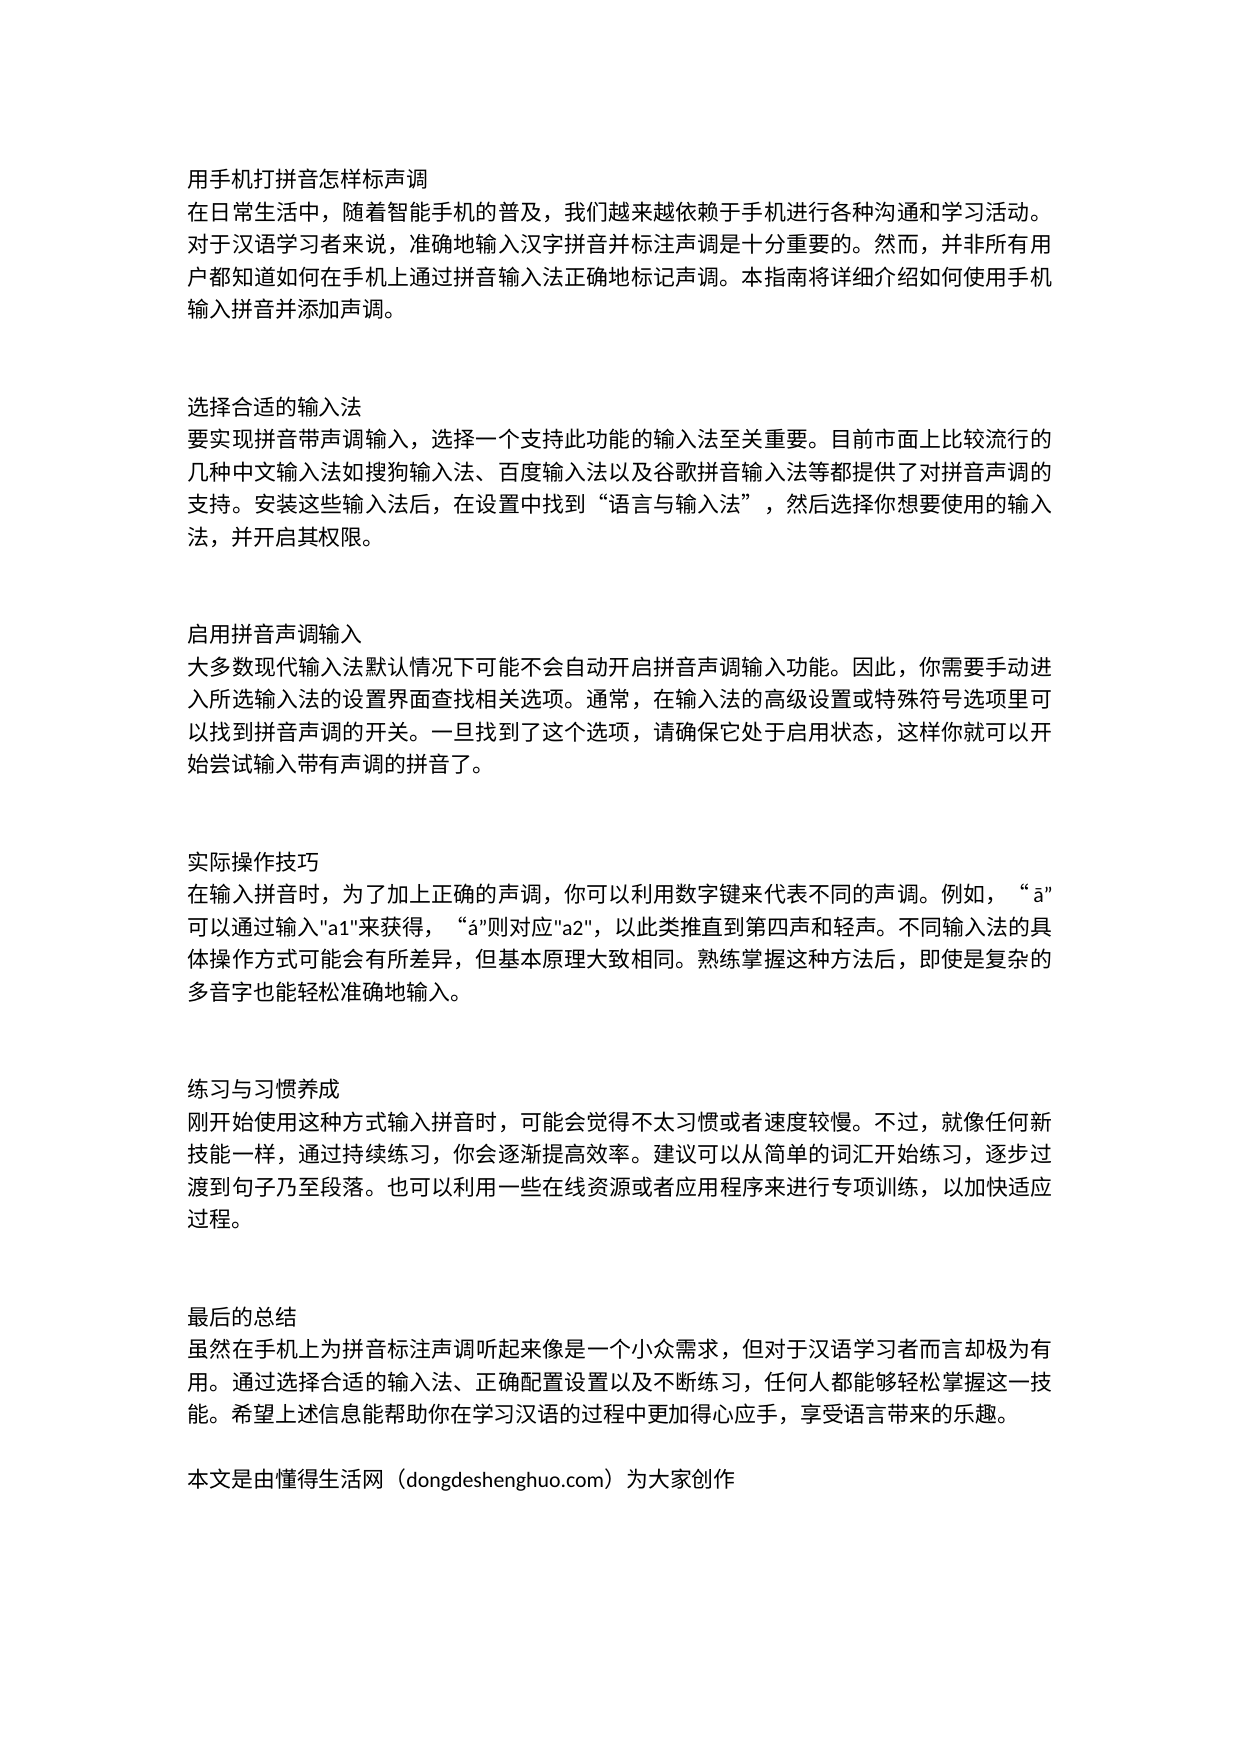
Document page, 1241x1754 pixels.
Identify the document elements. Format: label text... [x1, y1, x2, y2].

text 实际操作技巧 [187, 844, 1053, 877]
text 要实现拼音带声调输入，选择一个支持此功能的输入法至关重要。目前市面上比较流行的几种中文输入法如搜狗输入法、百度输入法以及谷歌拼音输入法等都提供了对拼音声调的支持。安装这些输入法后，在设置中找到“语言与输入法”，然后选择你想要使用的输入法，并开启其权限。 [187, 422, 1053, 552]
text 启用拼音声调输入 [187, 617, 1053, 649]
text 练习与习惯养成 [187, 1072, 1053, 1104]
text 虽然在手机上为拼音标注声调听起来像是一个小众需求，但对于汉语学习者而言却极为有用。通过选择合适的输入法、正确配置设置以及不断练习，任何人都能够轻松掌握这一技能。希望上述信息能帮助你在学习汉语的过程中更加得心应手，享受语言带来的乐趣。 [187, 1332, 1053, 1429]
text 在输入拼音时，为了加上正确的声调，你可以利用数字键来代表不同的声调。例如，“ā”可以通过输入"a1"来获得，“á”则对应"a2"，以此类推直到第四声和轻声。不同输入法的具体操作方式可能会有所差异，但基本原理大致相同。熟练掌握这种方法后，即使是复杂的多音字也能轻松准确地输入。 [187, 877, 1053, 1007]
text 选择合适的输入法 [187, 389, 1053, 422]
text 在日常生活中，随着智能手机的普及，我们越来越依赖于手机进行各种沟通和学习活动。对于汉语学习者来说，准确地输入汉字拼音并标注声调是十分重要的。然而，并非所有用户都知道如何在手机上通过拼音输入法正确地标记声调。本指南将详细介绍如何使用手机输入拼音并添加声调。 [187, 194, 1053, 324]
text 最后的总结 [187, 1299, 1053, 1332]
text 用手机打拼音怎样标声调 [187, 162, 1053, 194]
text 大多数现代输入法默认情况下可能不会自动开启拼音声调输入功能。因此，你需要手动进入所选输入法的设置界面查找相关选项。通常，在输入法的高级设置或特殊符号选项里可以找到拼音声调的开关。一旦找到了这个选项，请确保它处于启用状态，这样你就可以开始尝试输入带有声调的拼音了。 [187, 649, 1053, 779]
text 本文是由懂得生活网（dongdeshenghuo.com）为大家创作 [187, 1462, 1053, 1494]
text 刚开始使用这种方式输入拼音时，可能会觉得不太习惯或者速度较慢。不过，就像任何新技能一样，通过持续练习，你会逐渐提高效率。建议可以从简单的词汇开始练习，逐步过渡到句子乃至段落。也可以利用一些在线资源或者应用程序来进行专项训练，以加快适应过程。 [187, 1104, 1053, 1234]
